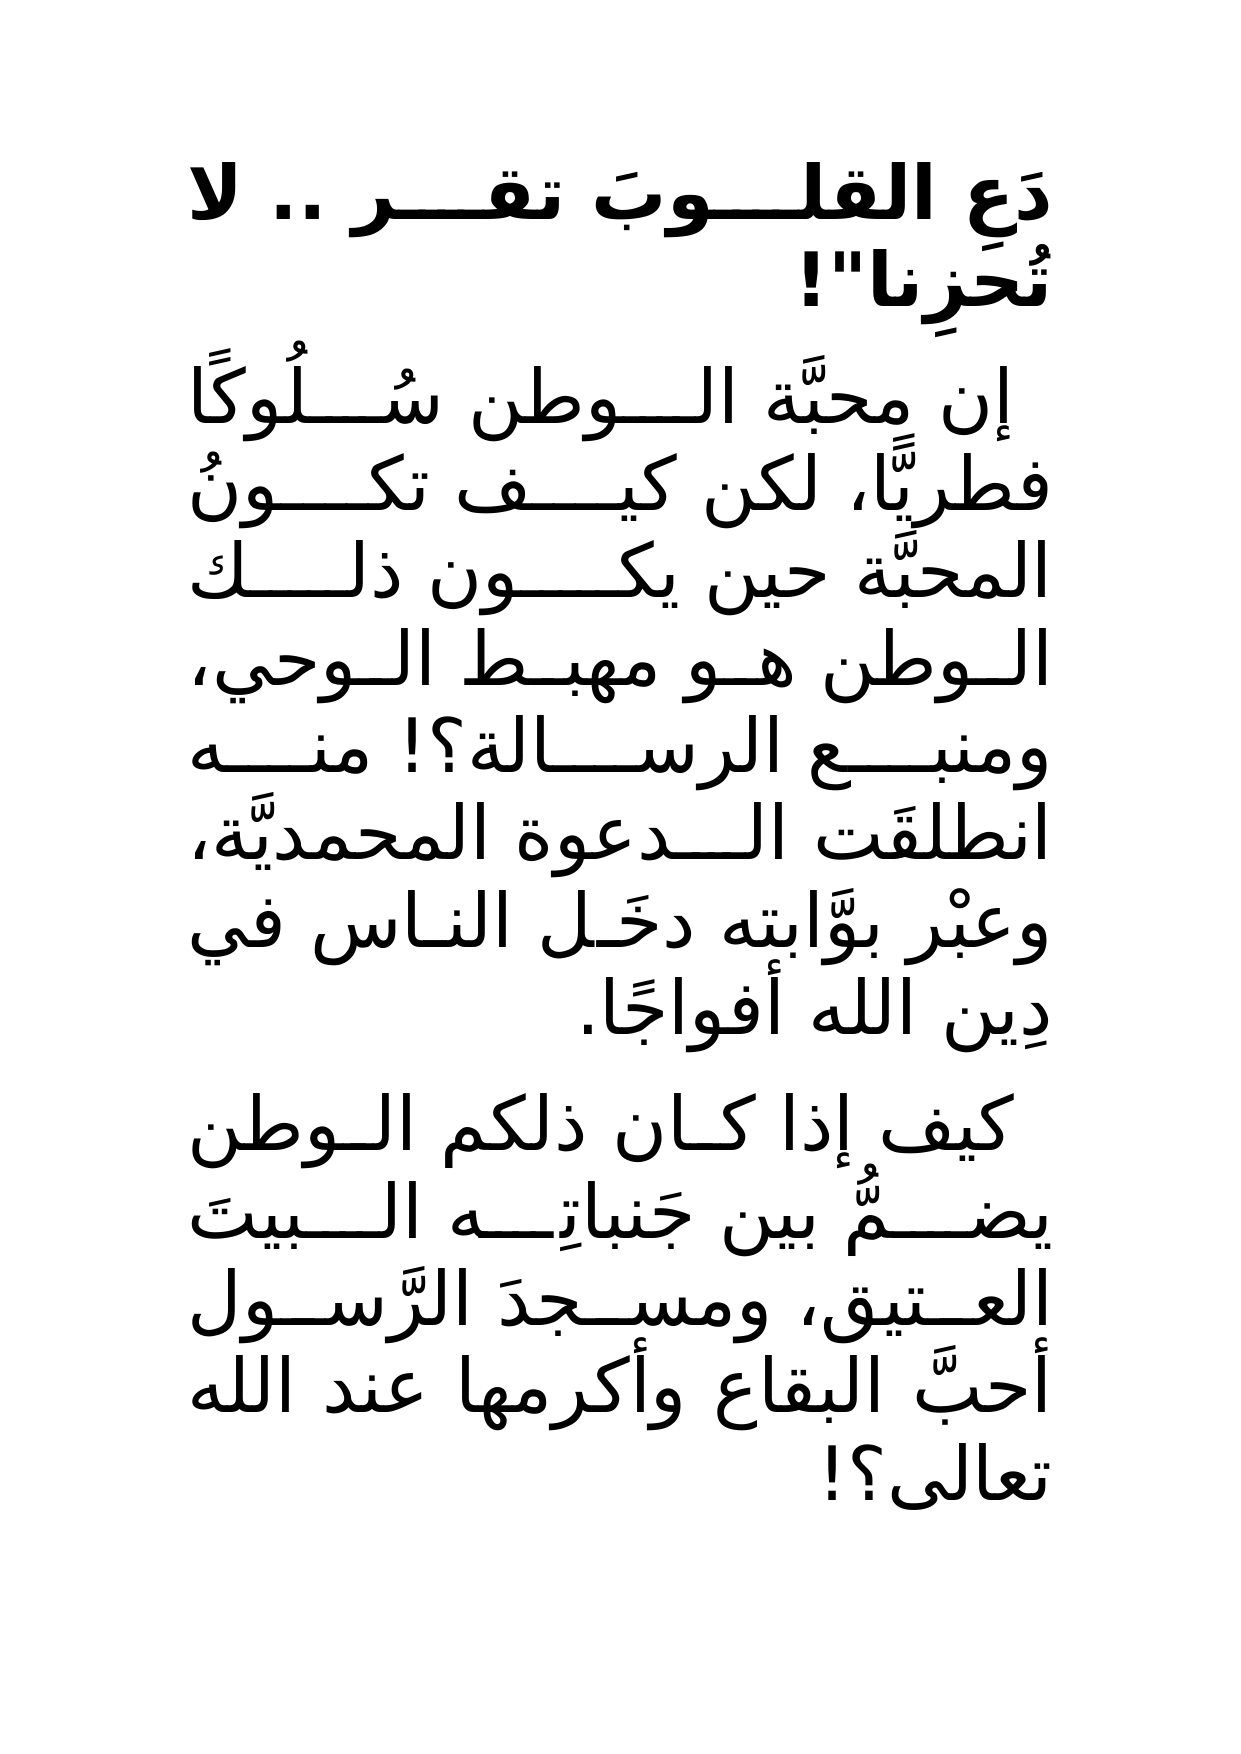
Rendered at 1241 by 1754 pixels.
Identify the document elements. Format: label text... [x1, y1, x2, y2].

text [187, 150, 1053, 324]
text إن محبَّة الوطن سُلُوكًا فطريًّا، لكن كيف تكونُ المحبَّة حين يكون ذلك الوطن هو مهبط الوحي، ومنبع الرسالة؟! منه انطلقَت الدعوة المحمديَّة، وعبْر بوَّابته دخَل الناس في دِين الله أفواجًا. [187, 354, 1053, 1052]
text كيف إذا كان ذلكم الوطن يضمُّ بين جَنباتِه البيتَ العتيق، ومسجدَ الرَّسول أحبَّ البقاع وأكرمها عند الله تعالى؟! [187, 1081, 1053, 1518]
